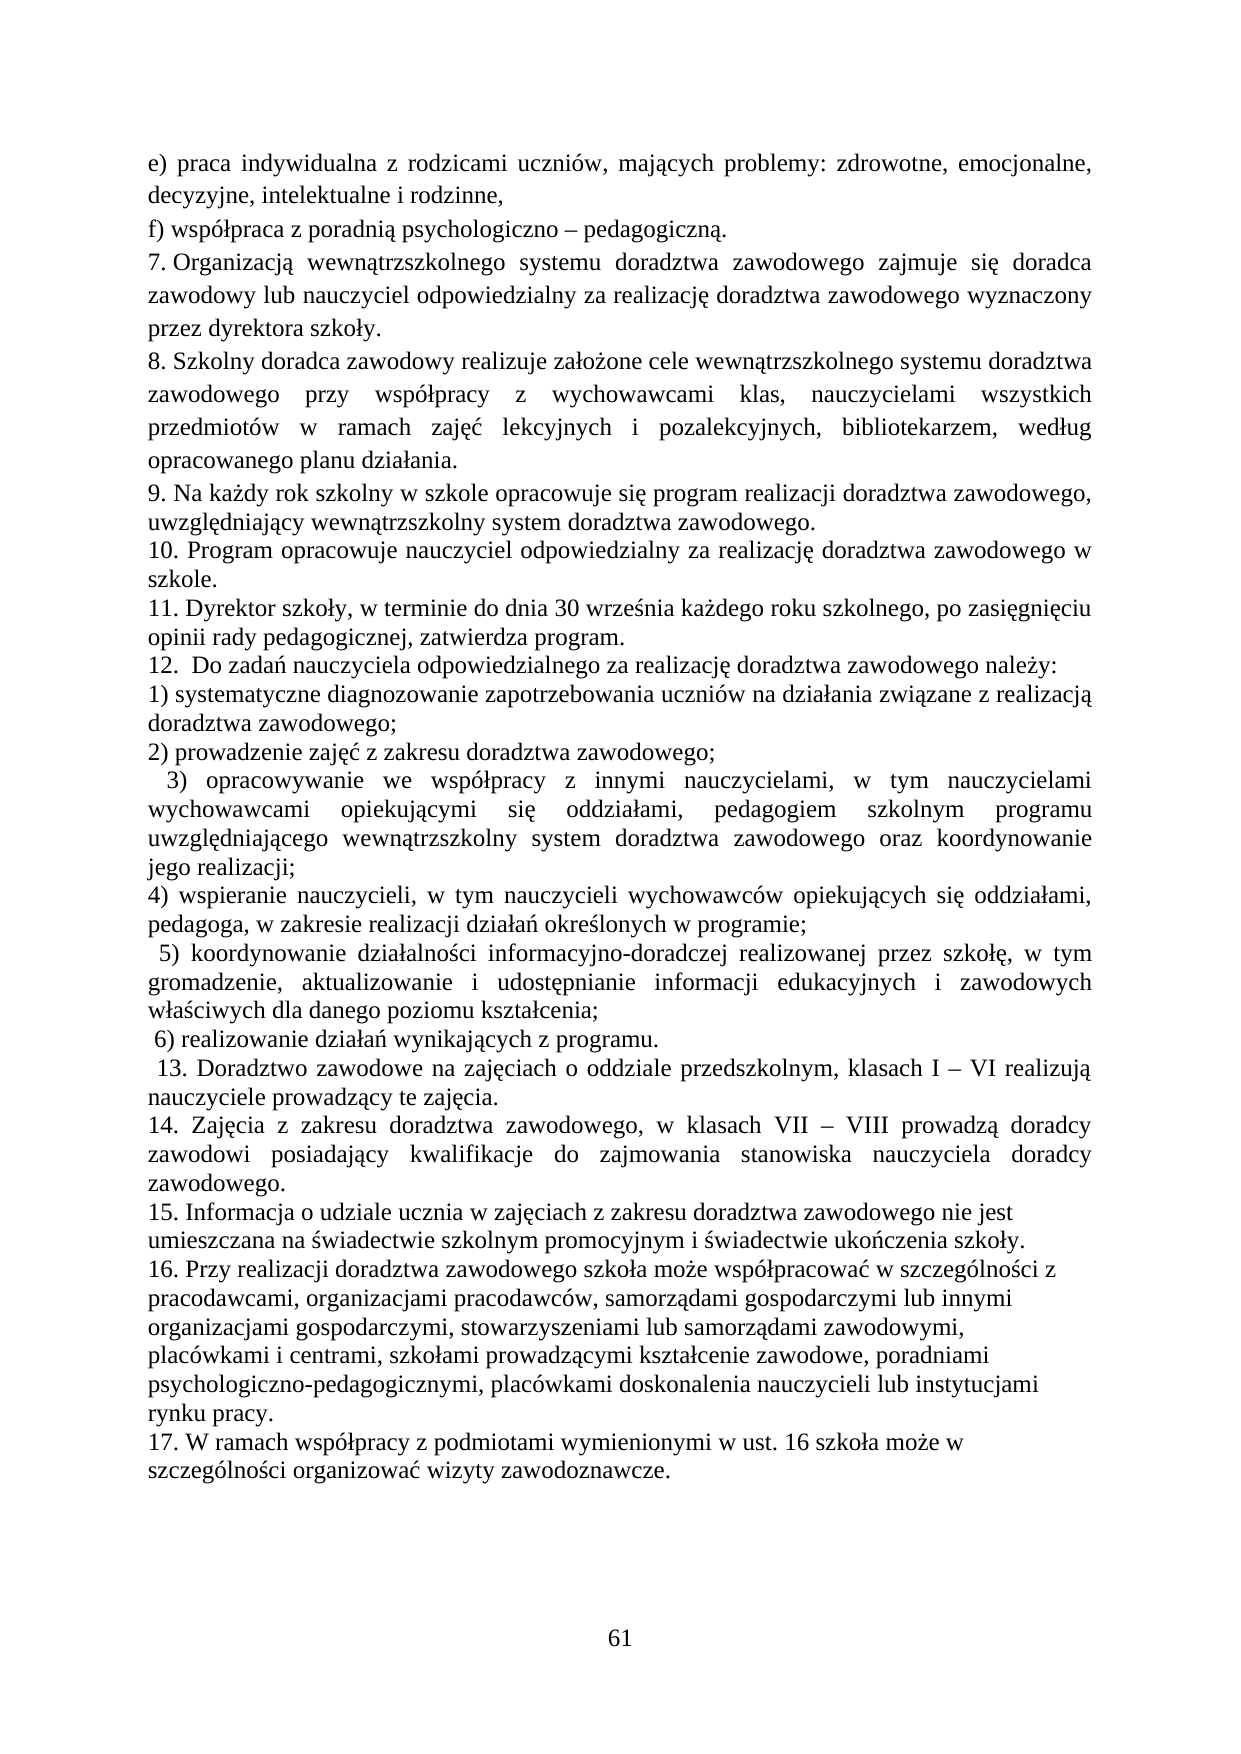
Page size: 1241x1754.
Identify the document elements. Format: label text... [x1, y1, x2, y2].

text 4) wspieranie nauczycieli, w tym nauczycieli wychowawców opiekujących się oddziałami, pedagoga, w zakresie realizacji działań określonych w programie; [148, 880, 1093, 938]
text 1) systematyczne diagnozowanie zapotrzebowania uczniów na działania związane z realizacją doradztwa zawodowego; [148, 679, 1093, 737]
text e) praca indywidualna z rodzicami uczniów, mających problemy: zdrowotne, emocjonalne, decyzyjne, intelektualne i rodzinne, [148, 148, 1093, 209]
text 2) prowadzenie zajęć z zakresu doradztwa zawodowego; [148, 737, 1093, 765]
text 12. Do zadań nauczyciela odpowiedzialnego za realizację doradztwa zawodowego należy: [148, 650, 1093, 679]
text 7. Organizacją wewnątrzszkolnego systemu doradztwa zawodowego zajmuje się doradca zawodowy lub nauczyciel odpowiedzialny za realizację doradztwa zawodowego wyznaczony przez dyrektora szkoły. [148, 247, 1093, 341]
text 3) opracowywanie we współpracy z innymi nauczycielami, w tym nauczycielami wychowawcami opiekującymi się oddziałami, pedagogiem szkolnym programu uwzględniającego wewnątrzszkolny system doradztwa zawodowego oraz koordynowanie jego realizacji; [148, 765, 1093, 880]
text 9. Na każdy rok szkolny w szkole opracowuje się program realizacji doradztwa zawodowego, uwzględniający wewnątrzszkolny system doradztwa zawodowego. [148, 478, 1093, 535]
text 8. Szkolny doradca zawodowy realizuje założone cele wewnątrzszkolnego systemu doradztwa zawodowego przy współpracy z wychowawcami klas, nauczycielami wszystkich przedmiotów w ramach zajęć lekcyjnych i pozalekcyjnych, bibliotekarzem, według opracowanego planu działania. [148, 346, 1093, 473]
text 17. W ramach współpracy z podmiotami wymienionymi w ust. 16 szkoła może w szczególności organizować wizyty zawodoznawcze. [148, 1427, 1093, 1484]
text 6) realizowanie działań wynikających z programu. [148, 1024, 1093, 1053]
text 10. Program opracowuje nauczyciel odpowiedzialny za realizację doradztwa zawodowego w szkole. [148, 535, 1093, 593]
text 16. Przy realizacji doradztwa zawodowego szkoła może współpracować w szczególności z pracodawcami, organizacjami pracodawców, samorządami gospodarczymi lub innymi organizacjami gospodarczymi, stowarzyszeniami lub samorządami zawodowymi, placówkami i centrami, szkołami prowadzącymi kształcenie zawodowe, poradniami psychologiczno-pedagogicznymi, placówkami doskonalenia nauczycieli lub instytucjami rynku pracy. [148, 1254, 1093, 1427]
text 13. Doradztwo zawodowe na zajęciach o oddziale przedszkolnym, klasach I – VI realizują nauczyciele prowadzący te zajęcia. [148, 1053, 1093, 1110]
text 14. Zajęcia z zakresu doradztwa zawodowego, w klasach VII – VIII prowadzą doradcy zawodowi posiadający kwalifikacje do zajmowania stanowiska nauczyciela doradcy zawodowego. [148, 1110, 1093, 1197]
text 5) koordynowanie działalności informacyjno-doradczej realizowanej przez szkołę, w tym gromadzenie, aktualizowanie i udostępnianie informacji edukacyjnych i zawodowych właściwych dla danego poziomu kształcenia; [148, 938, 1093, 1024]
text 11. Dyrektor szkoły, w terminie do dnia 30 września każdego roku szkolnego, po zasięgnięciu opinii rady pedagogicznej, zatwierdza program. [148, 593, 1093, 650]
text 15. Informacja o udziale ucznia w zajęciach z zakresu doradztwa zawodowego nie jest umieszczana na świadectwie szkolnym promocyjnym i świadectwie ukończenia szkoły. [148, 1197, 1093, 1254]
text f) współpraca z poradnią psychologiczno – pedagogiczną. [148, 214, 1093, 242]
